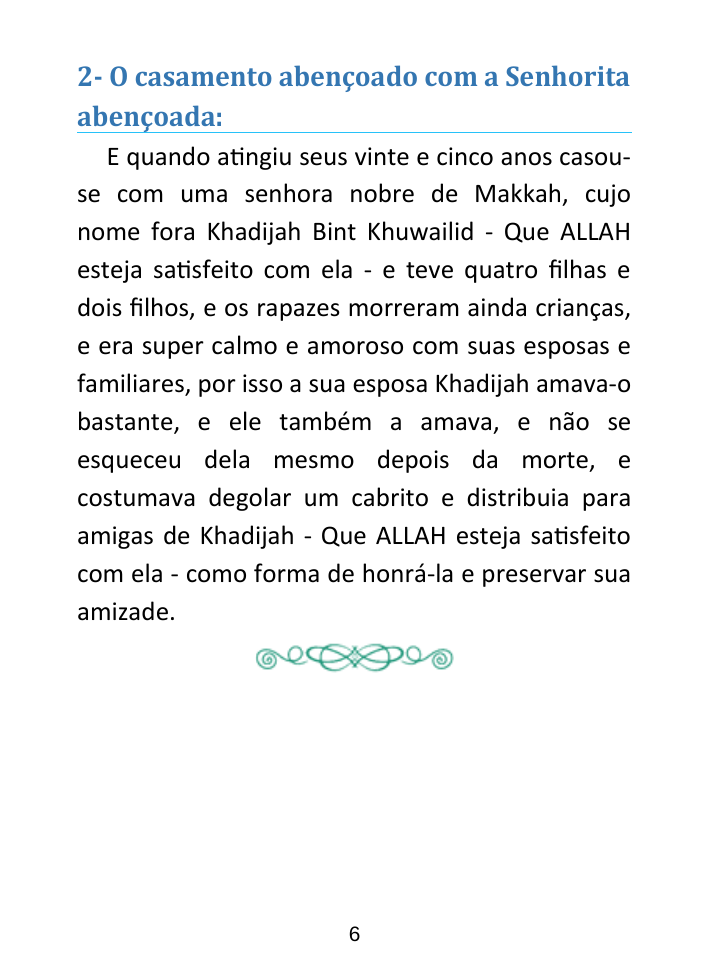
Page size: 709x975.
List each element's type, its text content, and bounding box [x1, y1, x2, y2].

picture [255, 641, 454, 676]
text 2- O casamento abençoado com a Senhorita abençoada: [77, 59, 632, 132]
list E quando atingiu seus vinte e cinco anos casou-se com uma senhora nobre de Makkah, cujo nome fora Khadijah Bint Khuwailid - Que ALLAH esteja satisfeito com ela - e teve quatro filhas e dois filhos, e os rapazes morreram ainda crianças, e era super calmo e amoroso com suas esposas e familiares, por isso a sua esposa Khadijah amava-o bastante, e ele também a amava, e não se esqueceu dela mesmo depois da morte, e costumava degolar um cabrito e distribuia para amigas de Khadijah - Que ALLAH esteja satisfeito com ela - como forma de honrá-la e preservar sua amizade. [77, 139, 632, 627]
